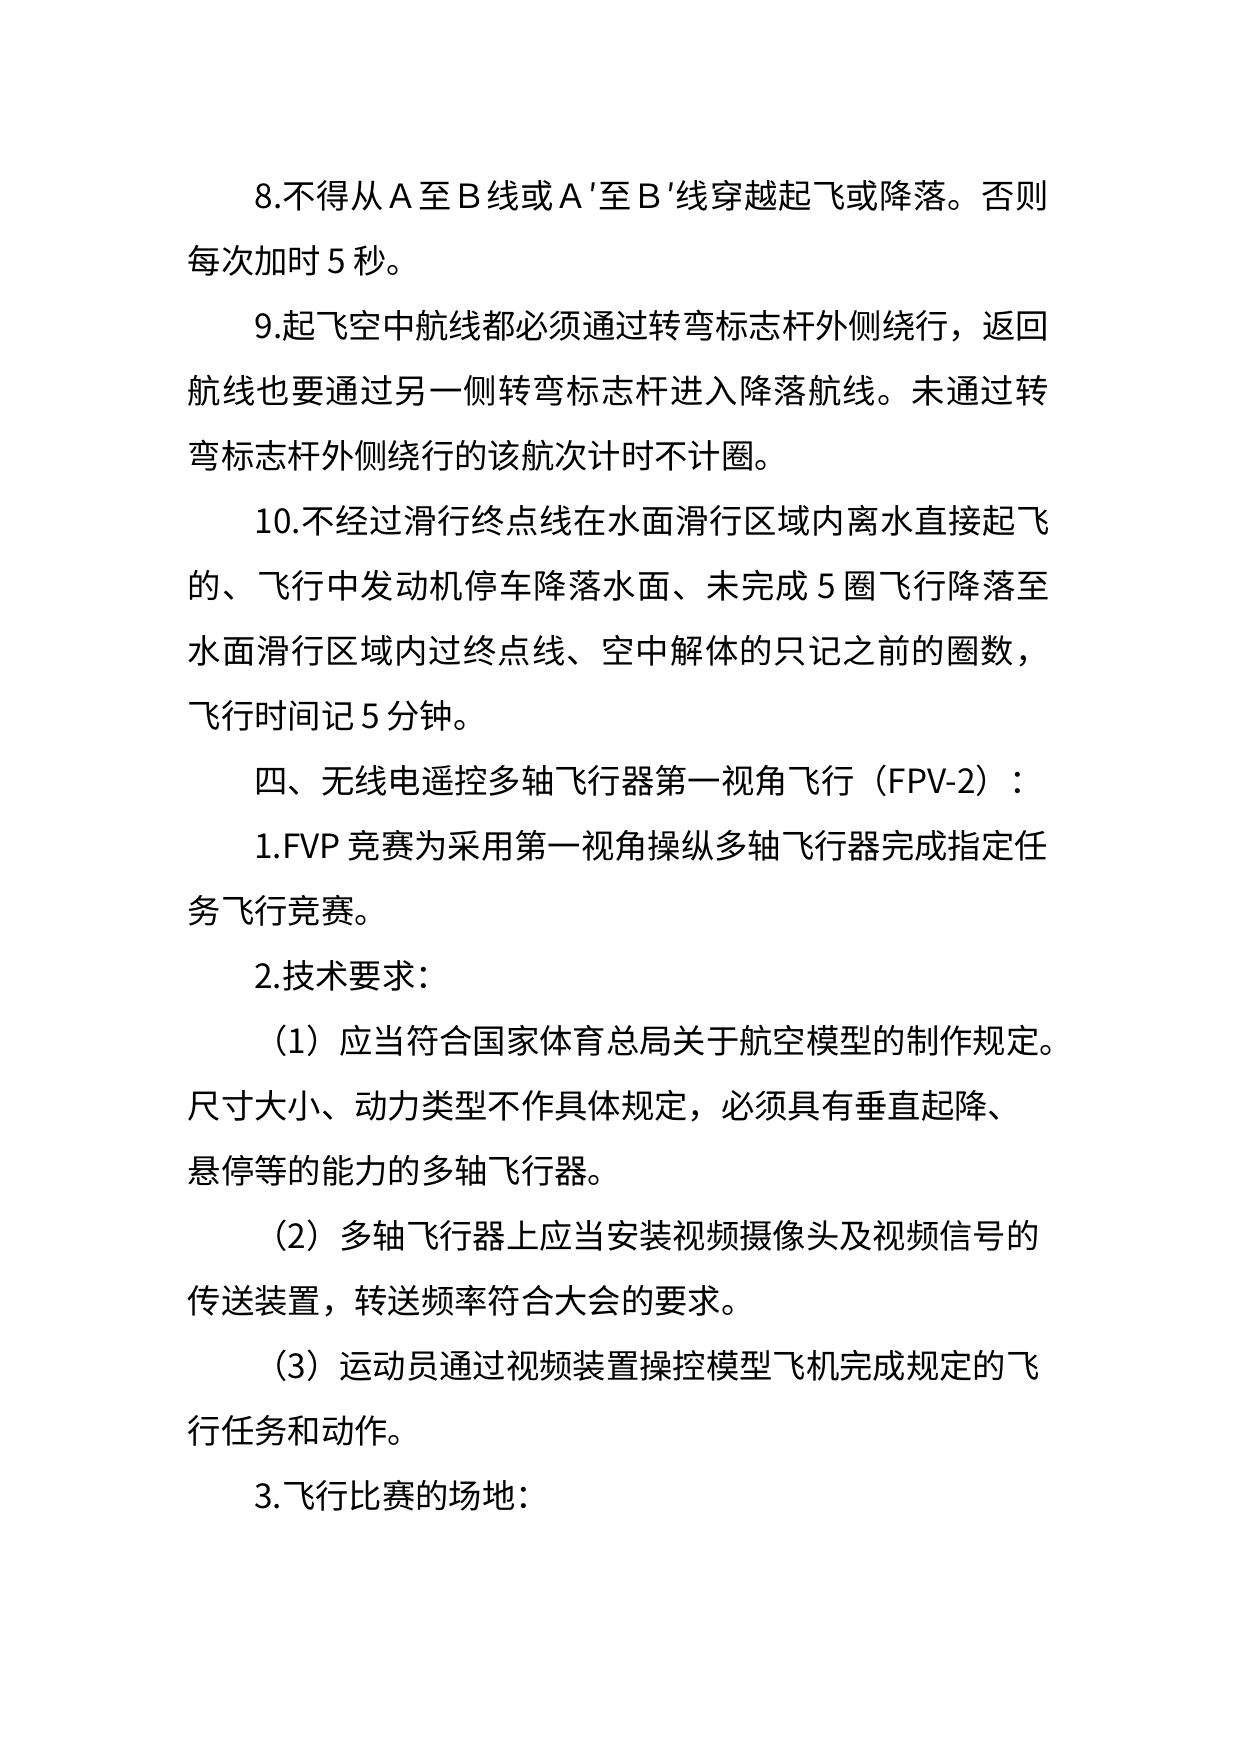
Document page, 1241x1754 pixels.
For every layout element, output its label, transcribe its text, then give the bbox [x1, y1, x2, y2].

text （3）运动员通过视频装置操控模型飞机完成规定的飞行任务和动作。 [187, 1332, 1053, 1462]
text 8.不得从Ａ至Ｂ线或Ａ′至Ｂ′线穿越起飞或降落。否则每次加时5秒。 [188, 162, 1050, 292]
text （1）应当符合国家体育总局关于航空模型的制作规定。尺寸大小、动力类型不作具体规定，必须具有垂直起降、悬停等的能力的多轴飞行器。 [187, 1007, 1053, 1202]
text 2.技术要求： [187, 942, 1053, 1007]
text 四、无线电遥控多轴飞行器第一视角飞行（FPV-2）： [187, 747, 1053, 812]
text 10.不经过滑行终点线在水面滑行区域内离水直接起飞的、飞行中发动机停车降落水面、未完成5圈飞行降落至水面滑行区域内过终点线、空中解体的只记之前的圈数，飞行时间记5分钟。 [188, 487, 1050, 747]
text 3.飞行比赛的场地： [187, 1462, 1053, 1527]
text 1.FVP竞赛为采用第一视角操纵多轴飞行器完成指定任务飞行竞赛。 [187, 812, 1053, 942]
text （2）多轴飞行器上应当安装视频摄像头及视频信号的传送装置，转送频率符合大会的要求。 [187, 1202, 1053, 1332]
text 9.起飞空中航线都必须通过转弯标志杆外侧绕行，返回航线也要通过另一侧转弯标志杆进入降落航线。未通过转弯标志杆外侧绕行的该航次计时不计圈。 [188, 292, 1050, 487]
